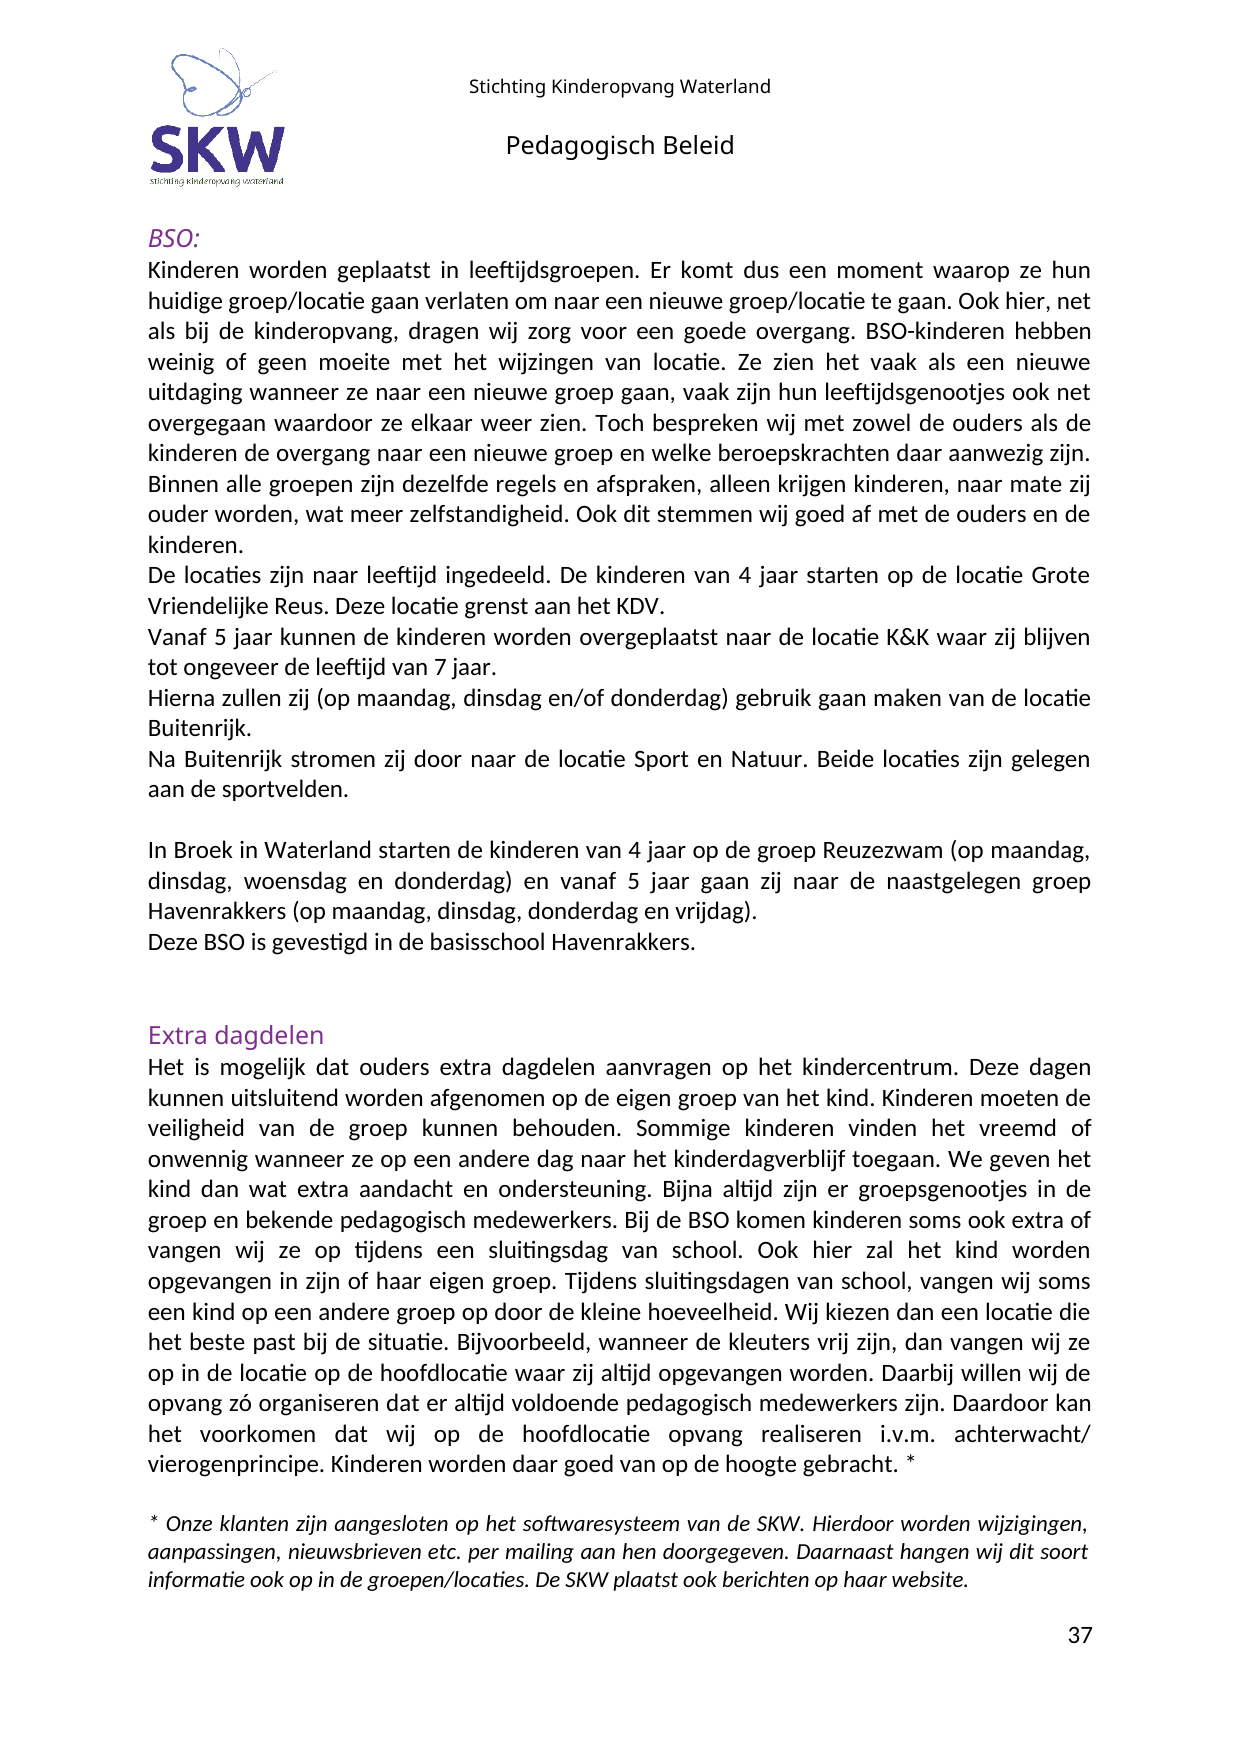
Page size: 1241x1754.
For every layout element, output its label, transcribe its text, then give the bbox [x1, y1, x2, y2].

text * Onze klanten zijn aangesloten op het softwaresysteem van de SKW. Hierdoor worden wijzigingen, aanpassingen, nieuwsbrieven etc. per mailing aan hen doorgegeven. Daarnaast hangen wij dit soort informatie ook op in de groepen/locaties. De SKW plaatst ook berichten op haar website. [148, 1509, 1093, 1593]
text Deze BSO is gevestigd in de basisschool Havenrakkers. [148, 926, 1093, 956]
text Extra dagdelen [148, 1017, 1093, 1051]
text De locaties zijn naar leeftijd ingedeeld. De kinderen van 4 jaar starten op de locatie Grote Vriendelijke Reus. Deze locatie grenst aan het KDV. [148, 559, 1093, 621]
text Het is mogelijk dat ouders extra dagdelen aanvragen op het kindercentrum. Deze dagen kunnen uitsluitend worden afgenomen op de eigen groep van het kind. Kinderen moeten de veiligheid van de groep kunnen behouden. Sommige kinderen vinden het vreemd of onwennig wanneer ze op een andere dag naar het kinderdagverblijf toegaan. We geven het kind dan wat extra aandacht en ondersteuning. Bijna altijd zijn er groepsgenootjes in de groep en bekende pedagogisch medewerkers. Bij de BSO komen kinderen soms ook extra of vangen wij ze op tijdens een sluitingsdag van school. Ook hier zal het kind worden opgevangen in zijn of haar eigen groep. Tijdens sluitingsdagen van school, vangen wij soms een kind op een andere groep op door de kleine hoeveelheid. Wij kiezen dan een locatie die het beste past bij de situatie. Bijvoorbeeld, wanneer de kleuters vrij zijn, dan vangen wij ze op in de locatie op de hoofdlocatie waar zij altijd opgevangen worden. Daarbij willen wij de opvang zó organiseren dat er altijd voldoende pedagogisch medewerkers zijn. Daardoor kan het voorkomen dat wij op de hoofdlocatie opvang realiseren i.v.m. achterwacht/ vierogenprincipe. Kinderen worden daar goed van op de hoogte gebracht. * [148, 1051, 1093, 1479]
picture [138, 37, 296, 195]
text In Broek in Waterland starten de kinderen van 4 jaar op de groep Reuzezwam (op maandag, dinsdag, woensdag en donderdag) en vanaf 5 jaar gaan zij naar de naastgelegen groep Havenrakkers (op maandag, dinsdag, donderdag en vrijdag). [148, 834, 1093, 926]
text Vanaf 5 jaar kunnen de kinderen worden overgeplaatst naar de locatie K&K waar zij blijven tot ongeveer de leeftijd van 7 jaar. [148, 621, 1093, 682]
text Hierna zullen zij (op maandag, dinsdag en/of donderdag) gebruik gaan maken van de locatie Buitenrijk. [148, 682, 1093, 743]
text Na Buitenrijk stromen zij door naar de locatie Sport en Natuur. Beide locaties zijn gelegen aan de sportvelden. [148, 743, 1093, 804]
text BSO: Kinderen worden geplaatst in leeftijdsgroepen. Er komt dus een moment waarop ze hun huidige groep/locatie gaan verlaten om naar een nieuwe groep/locatie te gaan. Ook hier, net als bij de kinderopvang, dragen wij zorg voor een goede overgang. BSO-kinderen hebben weinig of geen moeite met het wijzingen van locatie. Ze zien het vaak als een nieuwe uitdaging wanneer ze naar een nieuwe groep gaan, vaak zijn hun leeftijdsgenootjes ook net overgegaan waardoor ze elkaar weer zien. Toch bespreken wij met zowel de ouders als de kinderen de overgang naar een nieuwe groep en welke beroepskrachten daar aanwezig zijn. Binnen alle groepen zijn dezelfde regels en afspraken, alleen krijgen kinderen, naar mate zij ouder worden, wat meer zelfstandigheid. Ook dit stemmen wij goed af met de ouders en de kinderen. [148, 220, 1093, 559]
